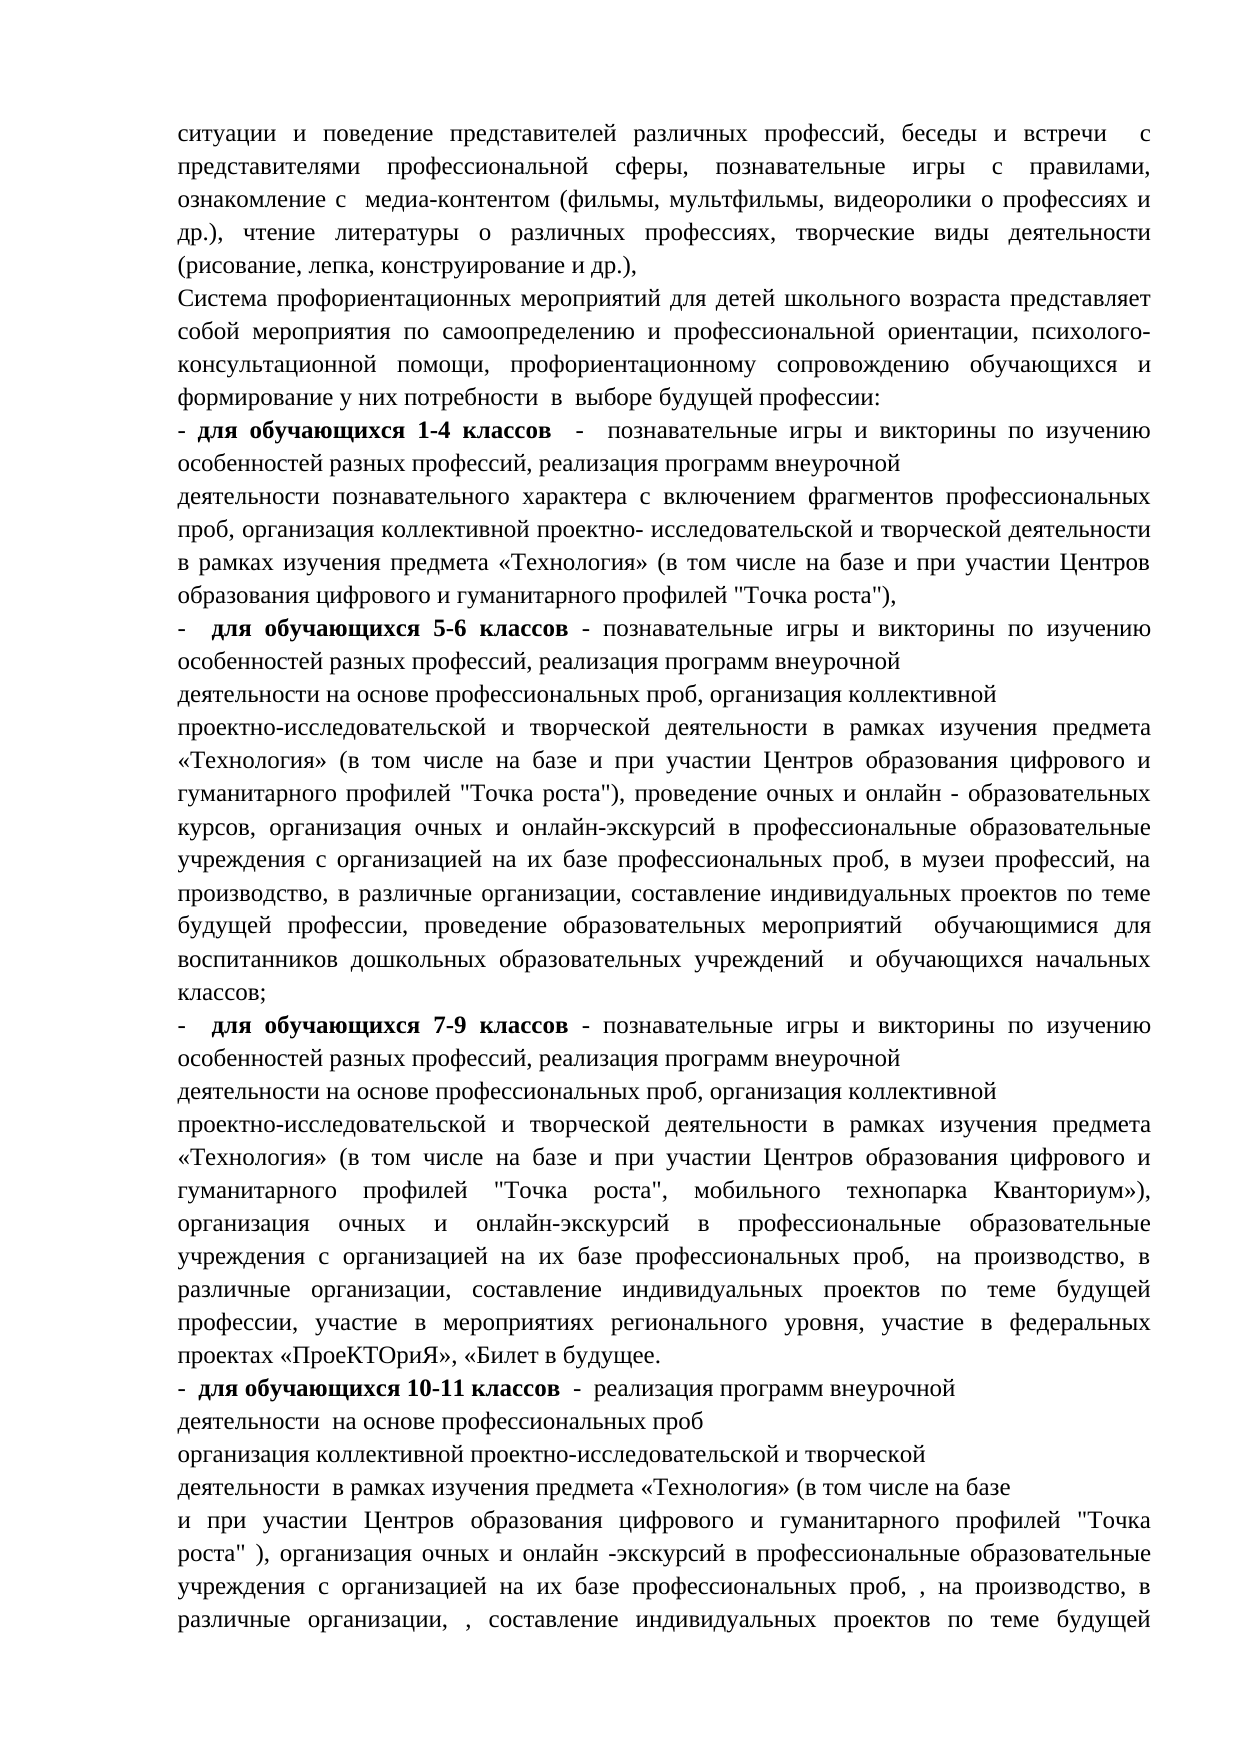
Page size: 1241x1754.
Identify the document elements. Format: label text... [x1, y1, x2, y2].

text деятельности на основе профессиональных проб, организация коллективной [177, 1076, 1152, 1104]
text деятельности на основе профессиональных проб [177, 1406, 1152, 1435]
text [177, 1505, 1152, 1633]
text - для обучающихся 1-4 классов - познавательные игры и викторины по изучению особенностей разных профессий, реализация программ внеурочной [177, 415, 1152, 477]
text проектно-исследовательской и творческой деятельности в рамках изучения предмета «Технология» (в том числе на базе и при участии Центров образования цифрового и гуманитарного профилей "Точка роста", мобильного технопарка Кванториум»), организация очных и онлайн-экскурсий в профессиональные образовательные учреждения с организацией на их базе профессиональных проб, на производство, в различные организации, составление индивидуальных проектов по теме будущей профессии, участие в мероприятиях регионального уровня, участие в федеральных проектах «ПроеКТОриЯ», «Билет в будущее. [177, 1109, 1152, 1369]
text - для обучающихся 10-11 классов - реализация программ внеурочной [177, 1373, 1152, 1402]
text деятельности познавательного характера с включением фрагментов профессиональных проб, организация коллективной проектно- исследовательской и творческой деятельности в рамках изучения предмета «Технология» (в том числе на базе и при участии Центров образования цифрового и гуманитарного профилей "Точка роста"), [177, 481, 1152, 609]
text ситуации и поведение представителей различных профессий, беседы и встречи с представителями профессиональной сферы, познавательные игры с правилами, ознакомление с медиа-контентом (фильмы, мультфильмы, видеоролики о профессиях и др.), чтение литературы о различных профессиях, творческие виды деятельности (рисование, лепка, конструирование и др.), [177, 118, 1152, 279]
text организация коллективной проектно-исследовательской и творческой [177, 1439, 1152, 1468]
text Система профориентационных мероприятий для детей школьного возраста представляет собой мероприятия по самоопределению и профессиональной ориентации, психолого-консультационной помощи, профориентационному сопровождению обучающихся и формирование у них потребности в выборе будущей профессии: [177, 283, 1152, 411]
text - для обучающихся 5-6 классов - познавательные игры и викторины по изучению особенностей разных профессий, реализация программ внеурочной [177, 613, 1152, 675]
text деятельности на основе профессиональных проб, организация коллективной [177, 679, 1152, 708]
text деятельности в рамках изучения предмета «Технология» (в том числе на базе [177, 1472, 1152, 1501]
text проектно-исследовательской и творческой деятельности в рамках изучения предмета «Технология» (в том числе на базе и при участии Центров образования цифрового и гуманитарного профилей "Точка роста"), проведение очных и онлайн - образовательных курсов, организация очных и онлайн-экскурсий в профессиональные образовательные учреждения с организацией на их базе профессиональных проб, в музеи профессий, на производство, в различные организации, составление индивидуальных проектов по теме будущей профессии, проведение образовательных мероприятий обучающимися для воспитанников дошкольных образовательных учреждений и обучающихся начальных классов; [177, 712, 1152, 1005]
text - для обучающихся 7-9 классов - познавательные игры и викторины по изучению особенностей разных профессий, реализация программ внеурочной [177, 1010, 1152, 1071]
